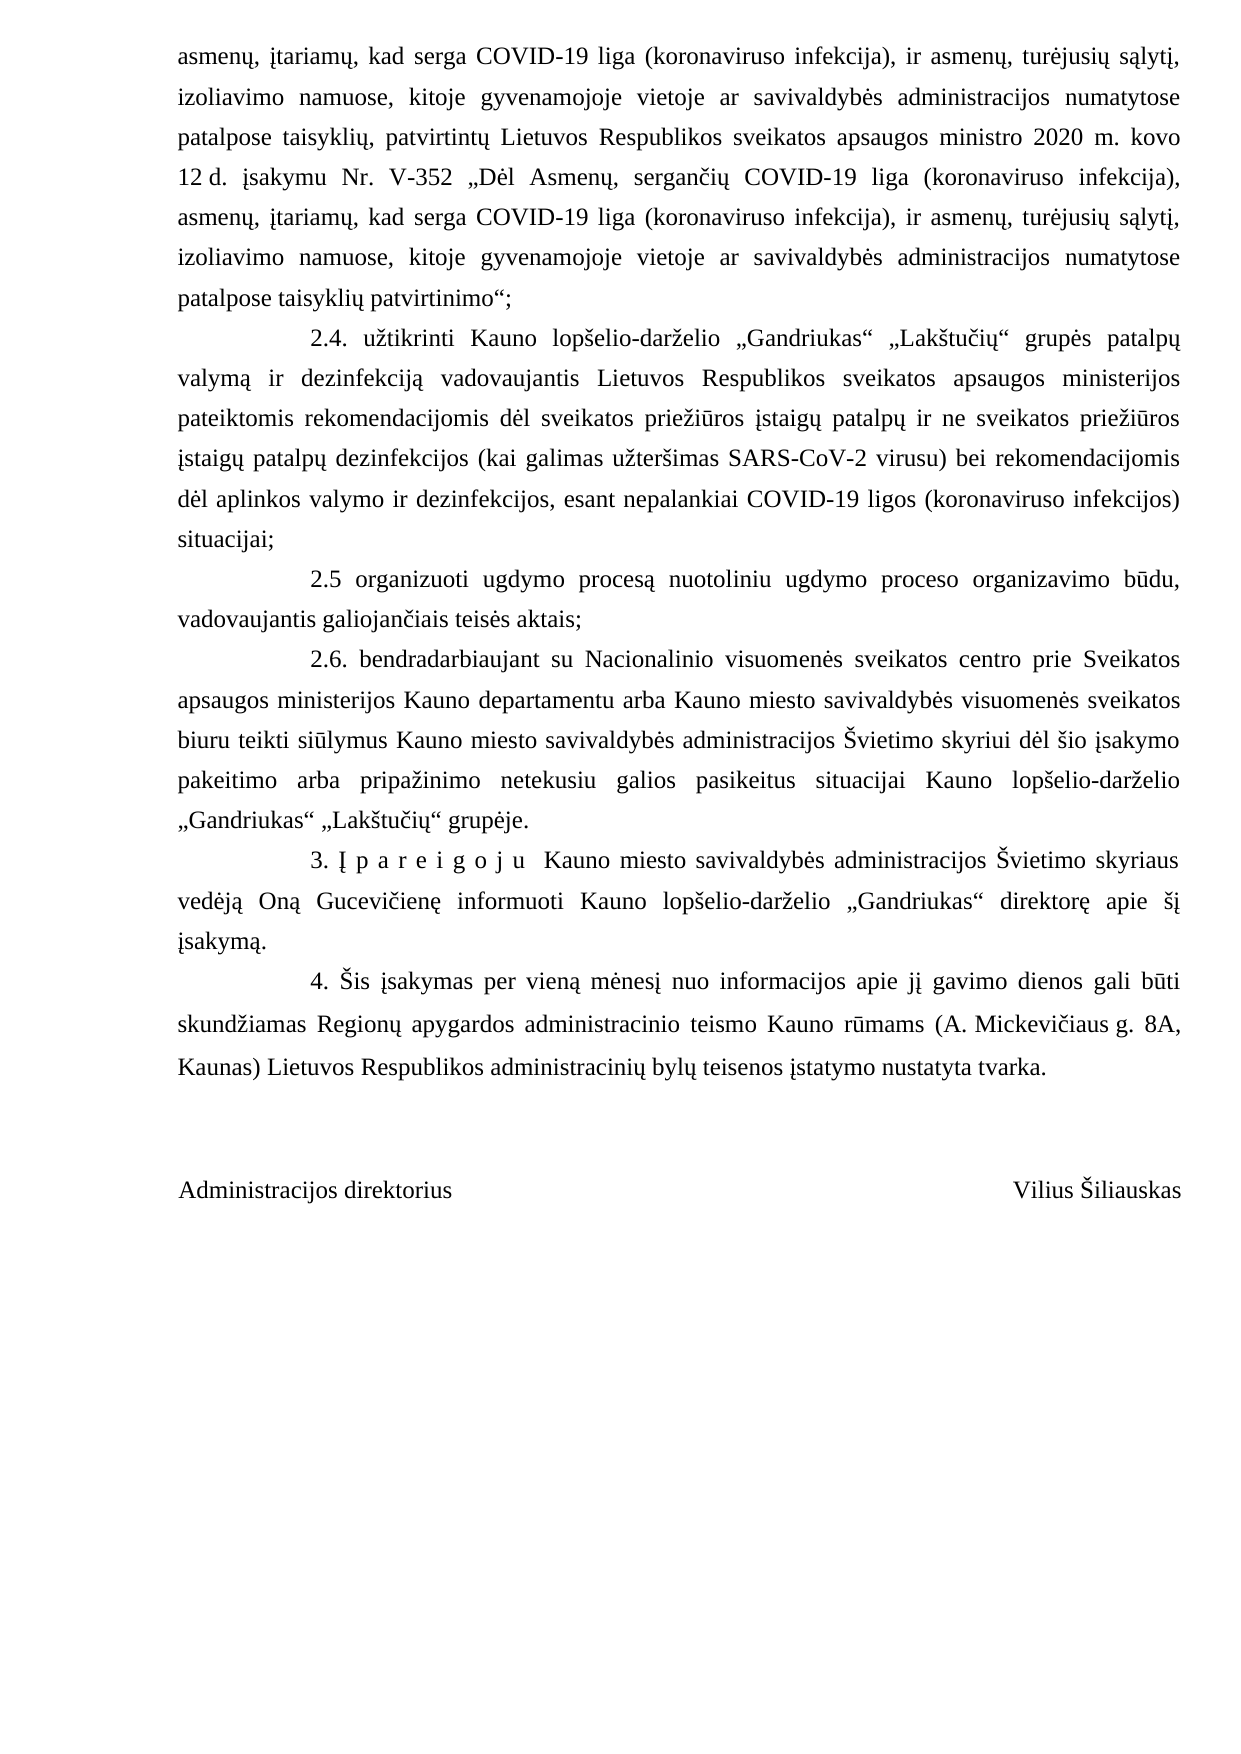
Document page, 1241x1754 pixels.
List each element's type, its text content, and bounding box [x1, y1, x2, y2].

text 4. Šis įsakymas per vieną mėnesį nuo informacijos apie jį gavimo dienos gali būti skundžiamas Regionų apygardos administracinio teismo Kauno rūmams (A. Mickevičiaus g. 8A, Kaunas) Lietuvos Respublikos administracinių bylų teisenos įstatymo nustatyta tvarka. [177, 966, 1181, 1081]
table_header Administracijos direktorius [178, 1124, 739, 1204]
table_header Vilius Šiliauskas [739, 1124, 1181, 1204]
text 2.6. bendradarbiaujant su Nacionalinio visuomenės sveikatos centro prie Sveikatos apsaugos ministerijos Kauno departamentu arba Kauno miesto savivaldybės visuomenės sveikatos biuru teikti siūlymus Kauno miesto savivaldybės administracijos Švietimo skyriui dėl šio įsakymo pakeitimo arba pripažinimo netekusiu galios pasikeitus situacijai Kauno lopšelio-darželio „Gandriukas“ „Lakštučių“ grupėje. [177, 644, 1181, 834]
text 2.4. užtikrinti Kauno lopšelio-darželio „Gandriukas“ „Lakštučių“ grupės patalpų valymą ir dezinfekciją vadovaujantis Lietuvos Respublikos sveikatos apsaugos ministerijos pateiktomis rekomendacijomis dėl sveikatos priežiūros įstaigų patalpų ir ne sveikatos priežiūros įstaigų patalpų dezinfekcijos (kai galimas užteršimas SARS-CoV-2 virusu) bei rekomendacijomis dėl aplinkos valymo ir dezinfekcijos, esant nepalankiai COVID-19 ligos (koronaviruso infekcijos) situacijai; [177, 323, 1181, 553]
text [177, 41, 1181, 311]
text 3. Į p a r e i g o j u Kauno miesto savivaldybės administracijos Švietimo skyriaus vedėją Oną Gucevičienę informuoti Kauno lopšelio-darželio „Gandriukas“ direktorę apie šį įsakymą. [177, 846, 1181, 955]
text 2.5 organizuoti ugdymo procesą nuotoliniu ugdymo proceso organizavimo būdu, vadovaujantis galiojančiais teisės aktais; [177, 564, 1181, 633]
